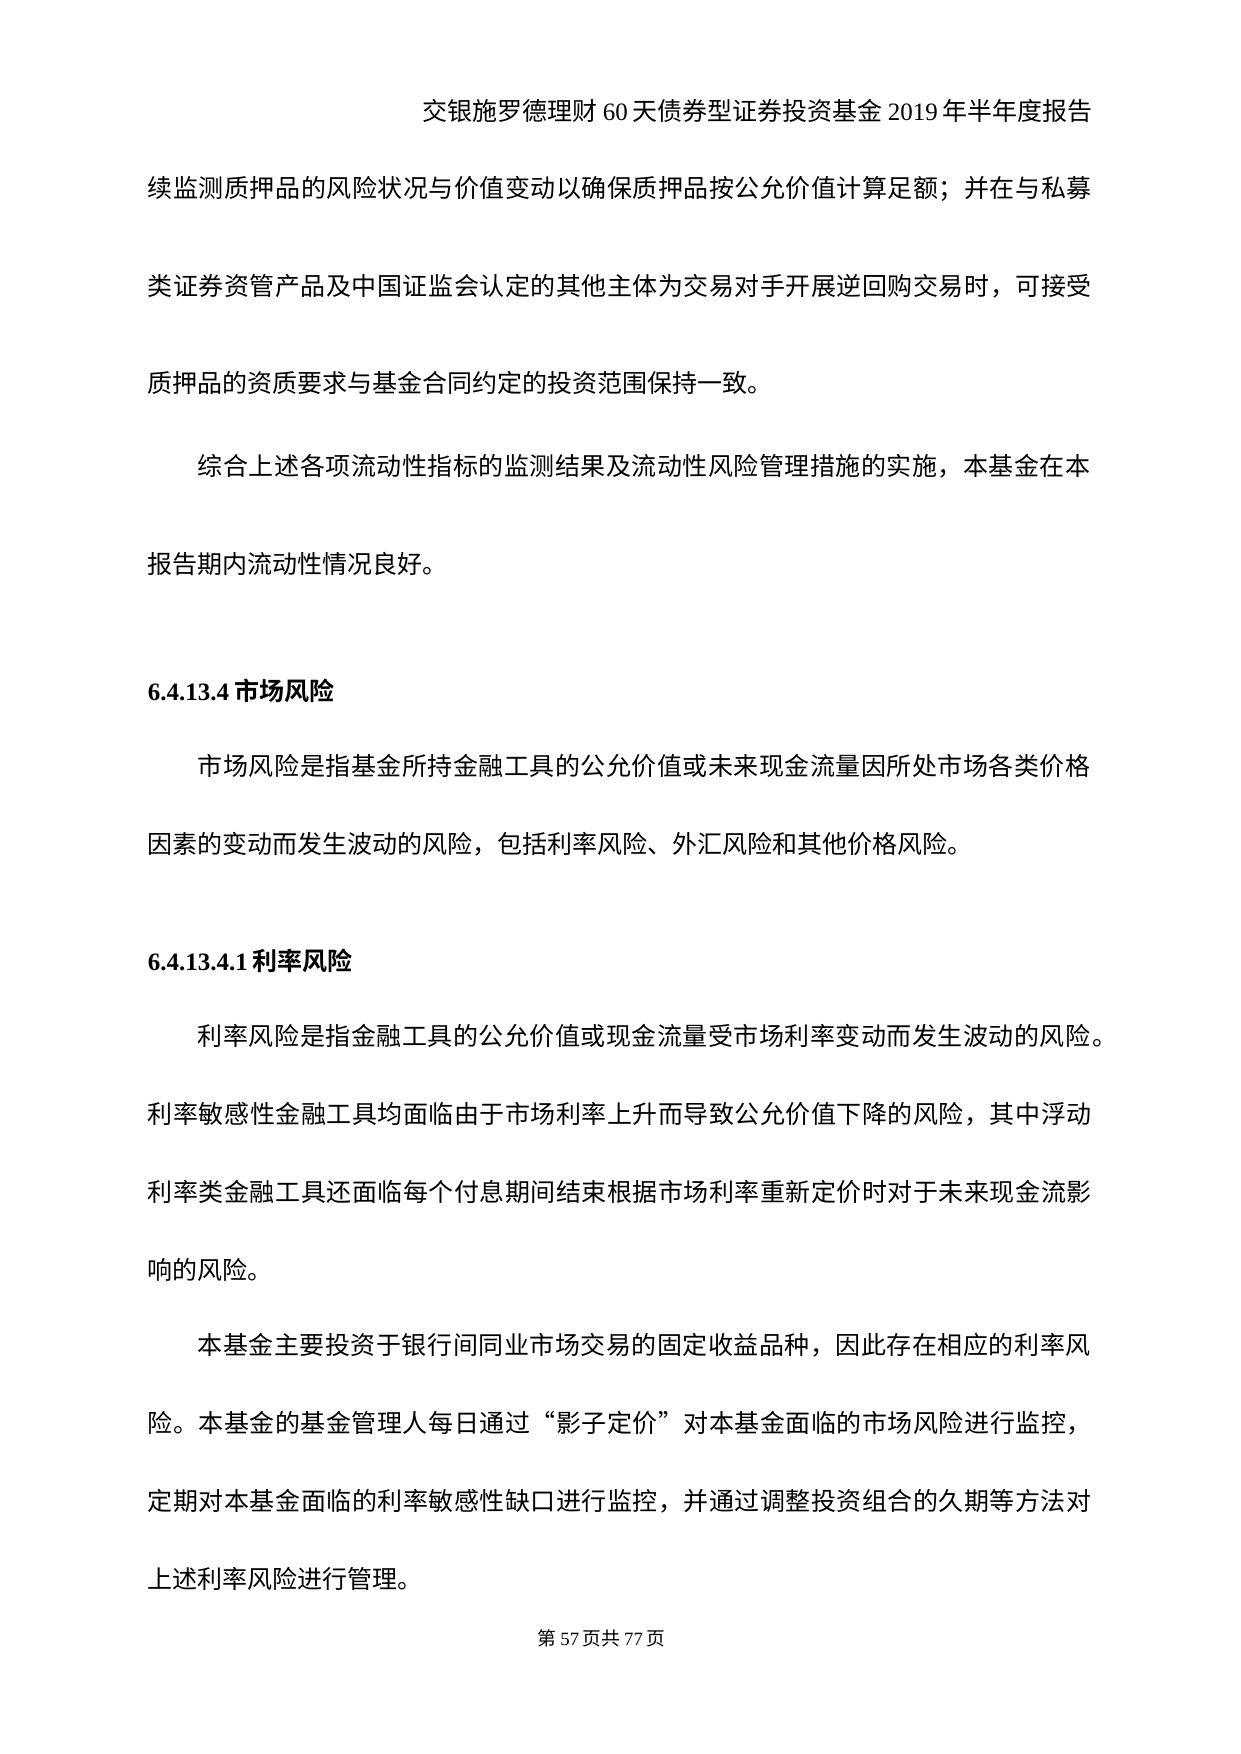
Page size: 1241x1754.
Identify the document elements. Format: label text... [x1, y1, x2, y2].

text 本基金主要投资于银行间同业市场交易的固定收益品种，因此存在相应的利率风险。本基金的基金管理人每日通过“影子定价”对本基金面临的市场风险进行监控，定期对本基金面临的利率敏感性缺口进行监控，并通过调整投资组合的久期等方法对上述利率风险进行管理。 [148, 1311, 1092, 1610]
text 6.4.13.4市场风险 [148, 657, 1092, 722]
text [148, 154, 1092, 414]
text 利率风险是指金融工具的公允价值或现金流量受市场利率变动而发生波动的风险。利率敏感性金融工具均面临由于市场利率上升而导致公允价值下降的风险，其中浮动利率类金融工具还面临每个付息期间结束根据市场利率重新定价时对于未来现金流影响的风险。 [148, 1002, 1092, 1301]
text 6.4.13.4.1利率风险 [148, 927, 1092, 992]
text 综合上述各项流动性指标的监测结果及流动性风险管理措施的实施，本基金在本报告期内流动性情况良好。 [148, 432, 1092, 595]
text 市场风险是指基金所持金融工具的公允价值或未来现金流量因所处市场各类价格因素的变动而发生波动的风险，包括利率风险、外汇风险和其他价格风险。 [148, 732, 1092, 875]
